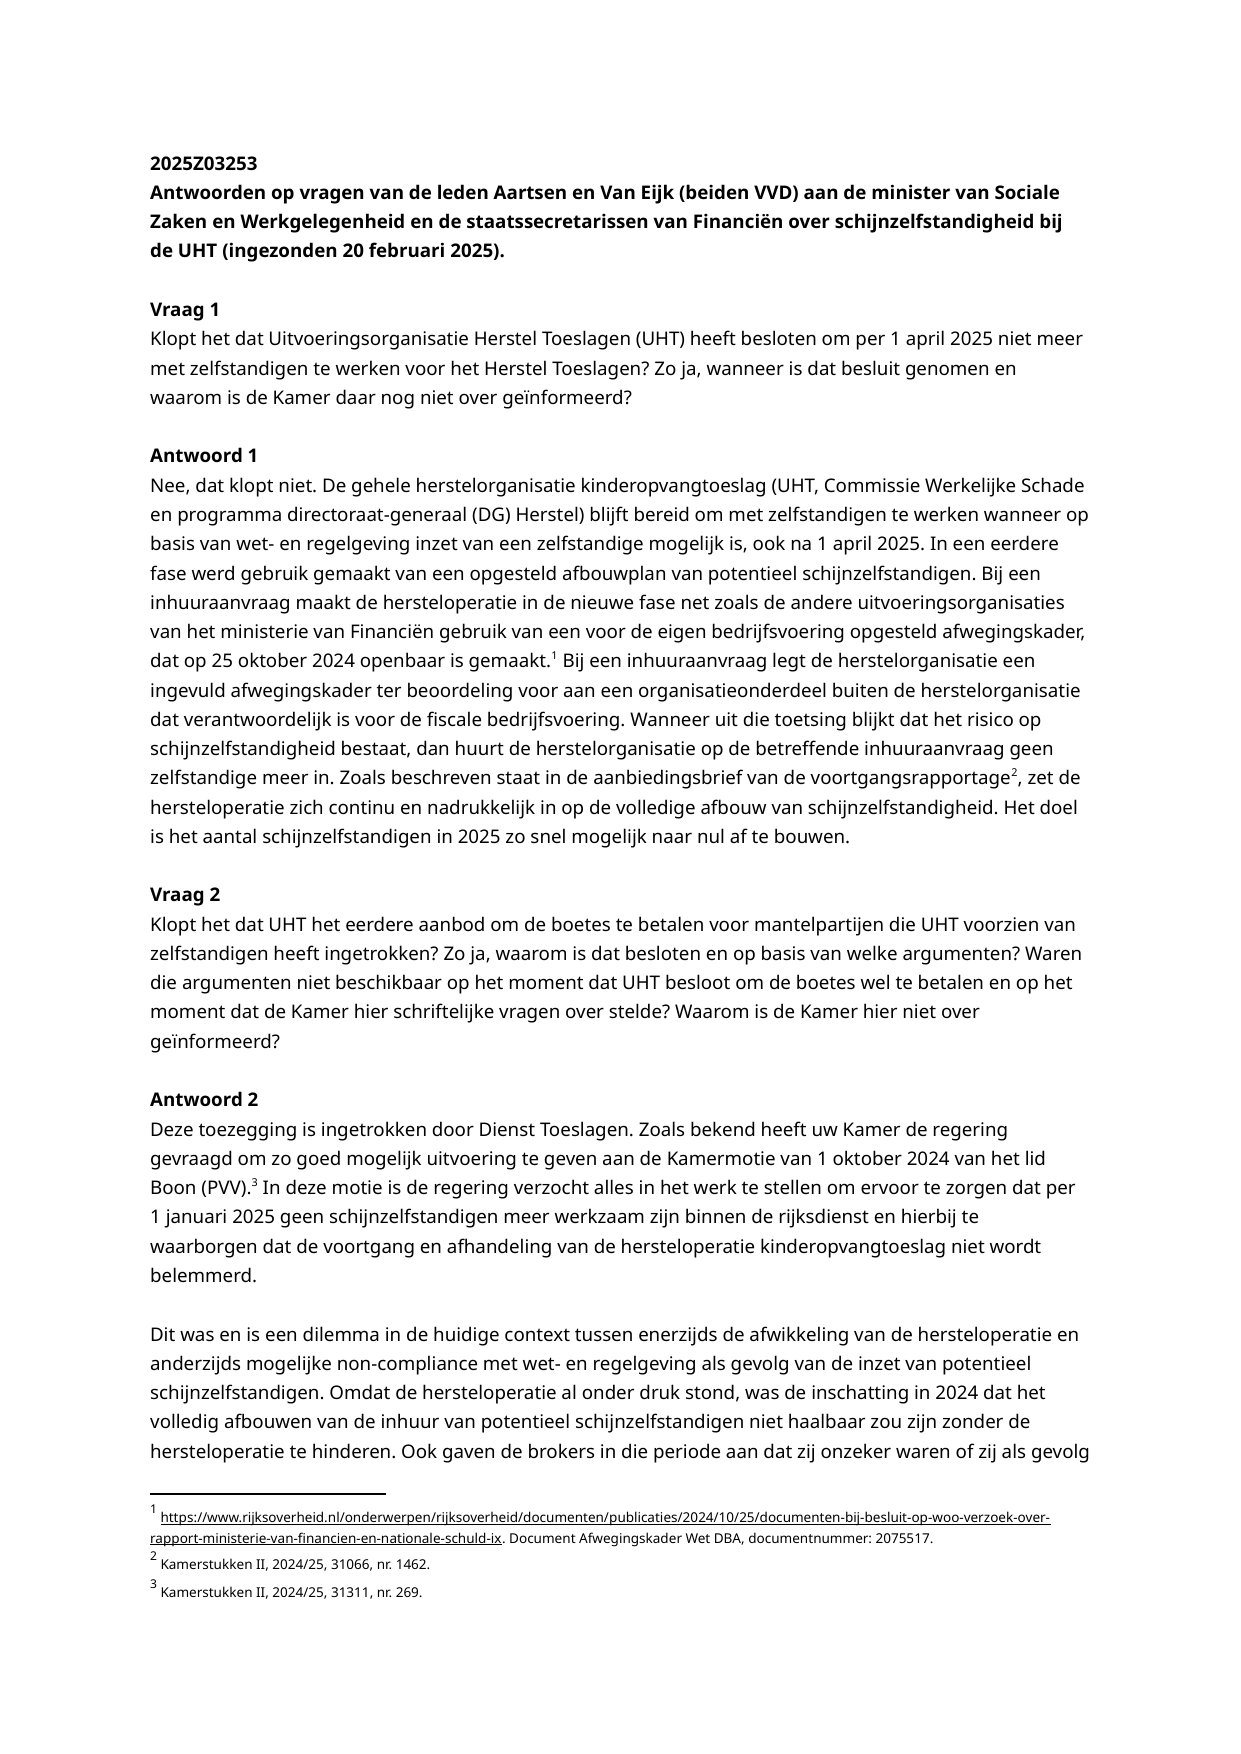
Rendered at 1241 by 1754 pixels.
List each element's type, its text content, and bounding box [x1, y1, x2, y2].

text 2025Z03253 [150, 150, 1090, 176]
text Antwoord 1 [150, 443, 1090, 468]
text Deze toezegging is ingetrokken door Dienst Toeslagen. Zoals bekend heeft uw Kamer de regering gevraagd om zo goed mogelijk uitvoering te geven aan de Kamermotie van 1 oktober 2024 van het lid Boon (PVV). In deze motie is de regering verzocht alles in het werk te stellen om ervoor te zorgen dat per 1 januari 2025 geen schijnzelfstandigen meer werkzaam zijn binnen de rijksdienst en hierbij te waarborgen dat de voortgang en afhandeling van de hersteloperatie kinderopvangtoeslag niet wordt belemmerd. [150, 1116, 1090, 1288]
text Nee, dat klopt niet. De gehele herstelorganisatie kinderopvangtoeslag (UHT, Commissie Werkelijke Schade en programma directoraat-generaal (DG) Herstel) blijft bereid om met zelfstandigen te werken wanneer op basis van wet- en regelgeving inzet van een zelfstandige mogelijk is, ook na 1 april 2025. In een eerdere fase werd gebruik gemaakt van een opgesteld afbouwplan van potentieel schijnzelfstandigen. Bij een inhuuraanvraag maakt de hersteloperatie in de nieuwe fase net zoals de andere uitvoeringsorganisaties van het ministerie van Financiën gebruik van een voor de eigen bedrijfsvoering opgesteld afwegingskader, dat op 25 oktober 2024 openbaar is gemaakt. Bij een inhuuraanvraag legt de herstelorganisatie een ingevuld afwegingskader ter beoordeling voor aan een organisatieonderdeel buiten de herstelorganisatie dat verantwoordelijk is voor de fiscale bedrijfsvoering. Wanneer uit die toetsing blijkt dat het risico op schijnzelfstandigheid bestaat, dan huurt de herstelorganisatie op de betreffende inhuuraanvraag geen zelfstandige meer in. Zoals beschreven staat in de aanbiedingsbrief van de voortgangsrapportage, zet de hersteloperatie zich continu en nadrukkelijk in op de volledige afbouw van schijnzelfstandigheid. Het doel is het aantal schijnzelfstandigen in 2025 zo snel mogelijk naar nul af te bouwen. [150, 472, 1090, 849]
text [150, 1321, 1090, 1463]
text Klopt het dat Uitvoeringsorganisatie Herstel Toeslagen (UHT) heeft besloten om per 1 april 2025 niet meer met zelfstandigen te werken voor het Herstel Toeslagen? Zo ja, wanneer is dat besluit genomen en waarom is de Kamer daar nog niet over geïnformeerd? [150, 326, 1090, 410]
text Antwoord 2 [150, 1087, 1090, 1112]
text Klopt het dat UHT het eerdere aanbod om de boetes te betalen voor mantelpartijen die UHT voorzien van zelfstandigen heeft ingetrokken? Zo ja, waarom is dat besloten en op basis van welke argumenten? Waren die argumenten niet beschikbaar op het moment dat UHT besloot om de boetes wel te betalen en op het moment dat de Kamer hier schriftelijke vragen over stelde? Waarom is de Kamer hier niet over geïnformeerd? [150, 911, 1090, 1054]
text Vraag 1 [150, 296, 1090, 322]
text Vraag 2 [150, 882, 1090, 907]
text Antwoorden op vragen van de leden Aartsen en Van Eijk (beiden VVD) aan de minister van Sociale Zaken en Werkgelegenheid en de staatssecretarissen van Financiën over schijnzelfstandigheid bij de UHT (ingezonden 20 februari 2025). [150, 179, 1090, 263]
